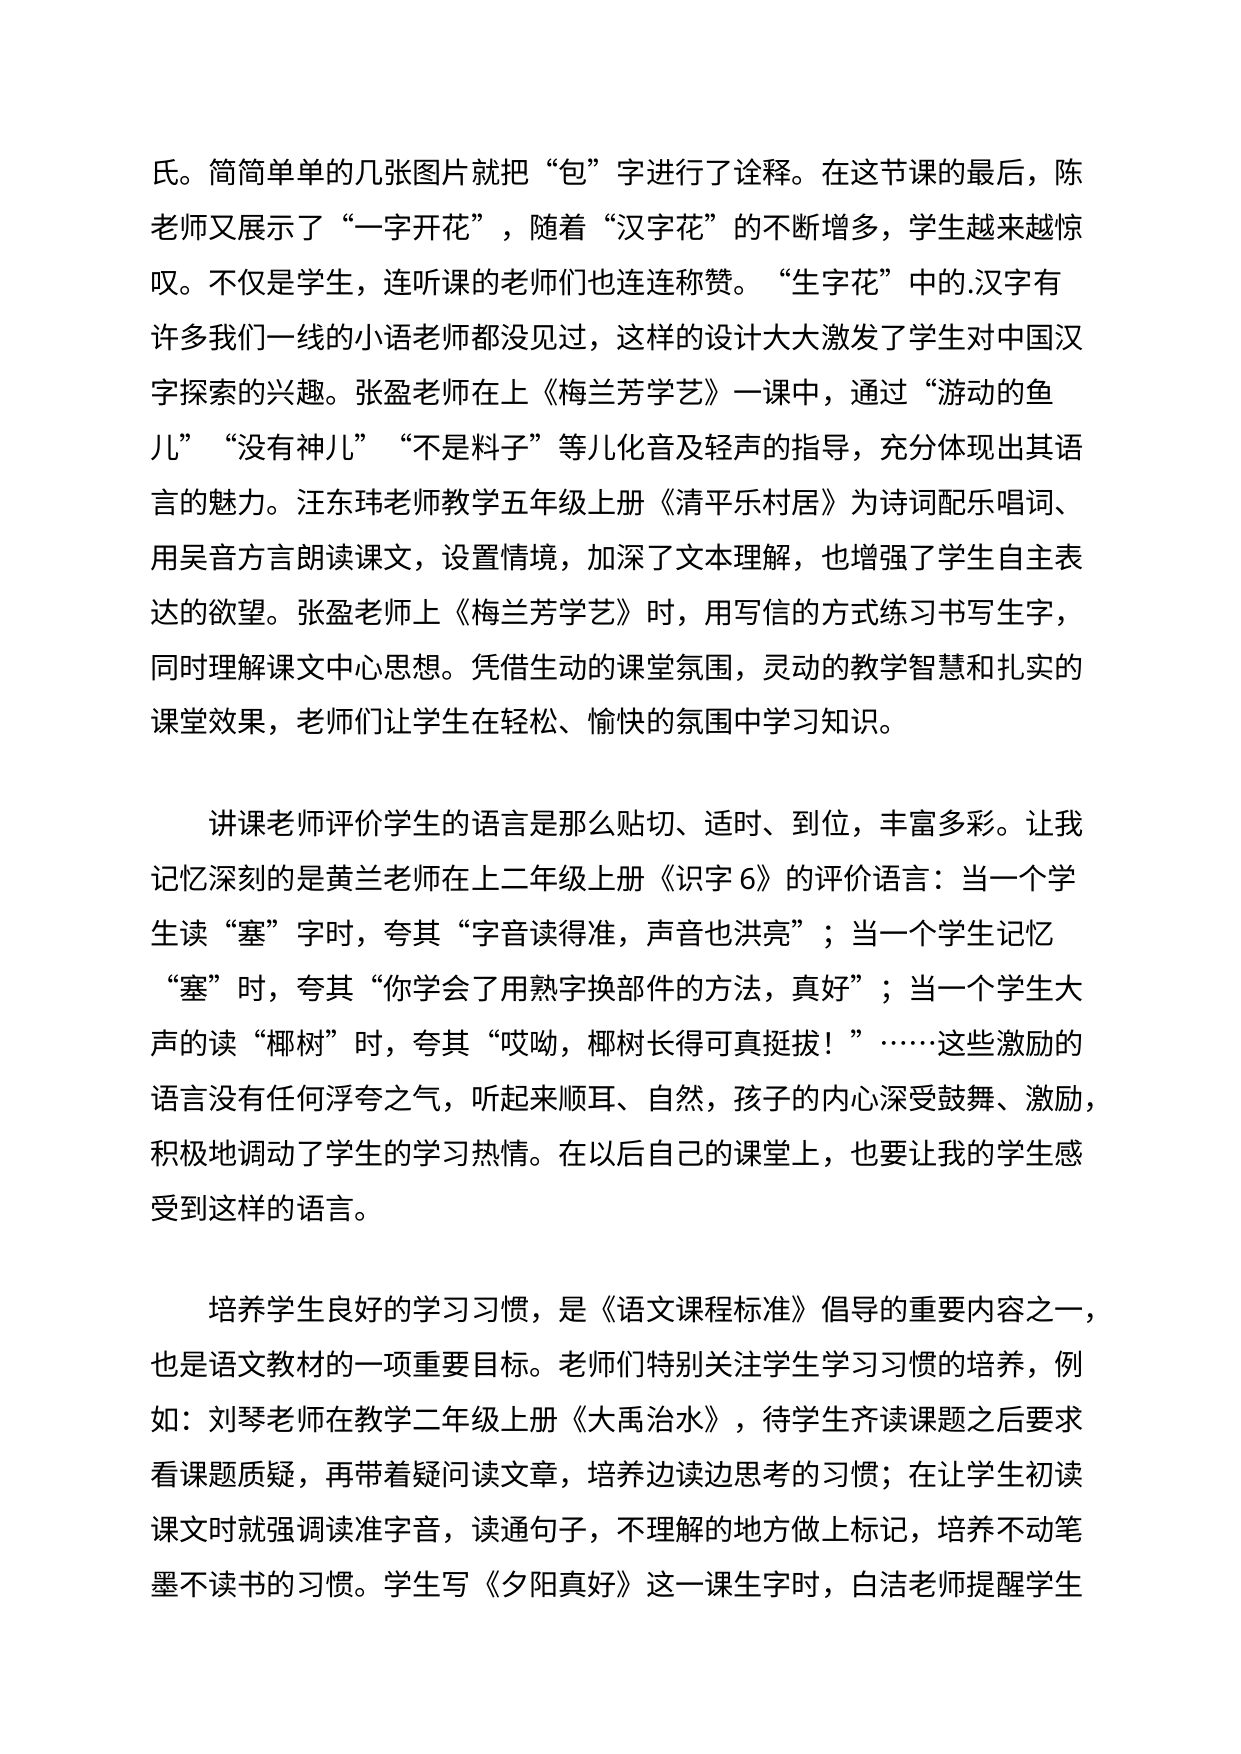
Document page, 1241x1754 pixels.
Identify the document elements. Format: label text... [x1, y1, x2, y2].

text 讲课老师评价学生的语言是那么贴切、适时、到位，丰富多彩。让我记忆深刻的是黄兰老师在上二年级上册《识字6》的评价语言：当一个学生读“塞”字时，夸其“字音读得准，声音也洪亮”；当一个学生记忆“塞”时，夸其“你学会了用熟字换部件的方法，真好”；当一个学生大声的读“椰树”时，夸其“哎呦，椰树长得可真挺拔！”……这些激励的语言没有任何浮夸之气，听起来顺耳、自然，孩子的内心深受鼓舞、激励，积极地调动了学生的学习热情。在以后自己的课堂上，也要让我的学生感受到这样的语言。 [150, 801, 1090, 1227]
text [150, 1287, 1090, 1604]
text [150, 150, 1090, 741]
